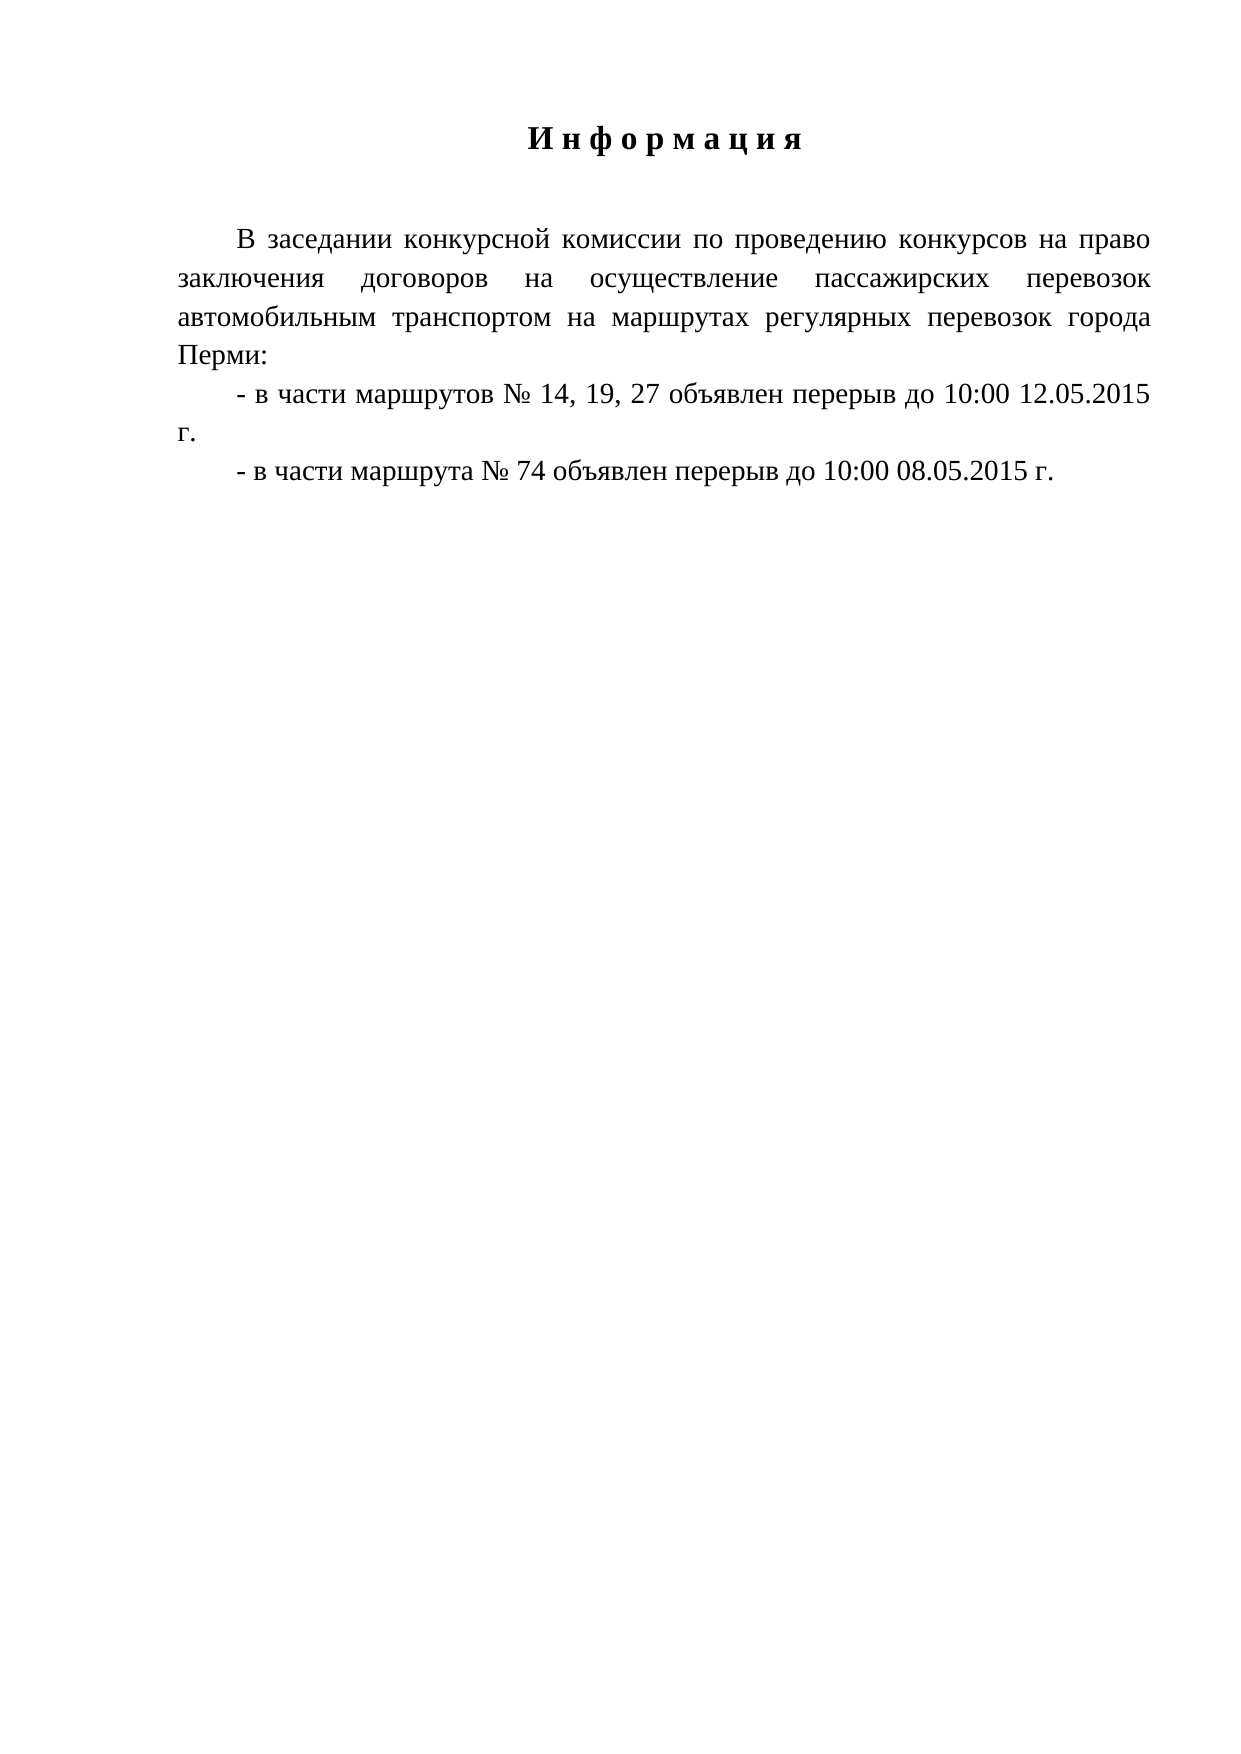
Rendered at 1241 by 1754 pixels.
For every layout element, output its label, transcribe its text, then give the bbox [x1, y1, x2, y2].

text - в части маршрута № 74 объявлен перерыв до 10:00 08.05.2015 г. [177, 453, 1152, 486]
text - в части маршрутов № 14, 19, 27 объявлен перерыв до 10:00 12.05.2015 г. [177, 376, 1152, 448]
text И н ф о р м а ц и я [177, 118, 1152, 156]
text В заседании конкурсной комиссии по проведению конкурсов на право заключения договоров на осуществление пассажирских перевозок автомобильным транспортом на маршрутах регулярных перевозок города Перми: [177, 222, 1152, 371]
